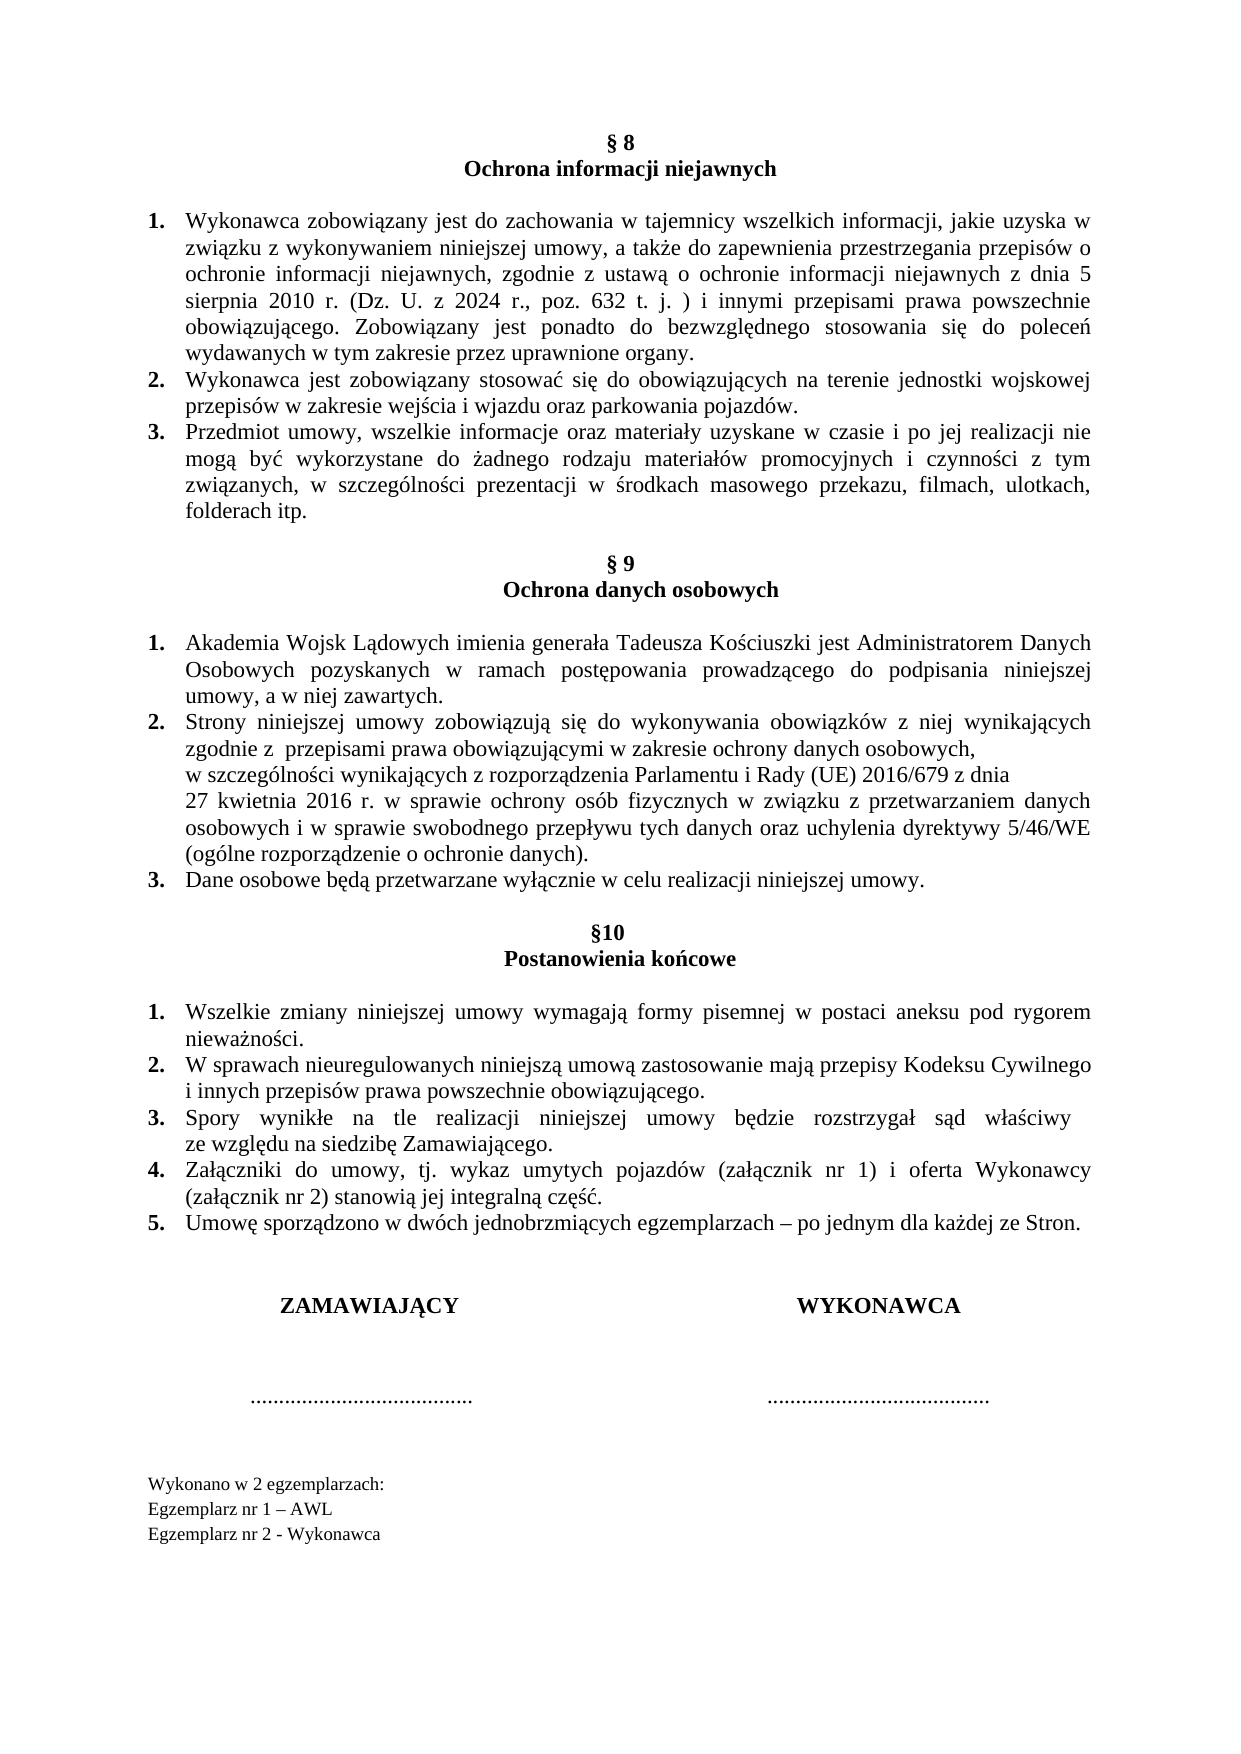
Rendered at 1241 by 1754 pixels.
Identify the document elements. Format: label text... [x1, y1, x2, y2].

list Dane osobowe będą przetwarzane wyłącznie w celu realizacji niniejszej umowy. [148, 866, 1092, 893]
text § 9 [148, 550, 1093, 577]
list Załączniki do umowy, tj. wykaz umytych pojazdów (załącznik nr 1) i oferta Wykonawcy (załącznik nr 2) stanowią jej integralną część. [148, 1156, 1092, 1209]
text Egzemplarz nr 2 - Wykonawca [148, 1523, 1092, 1544]
text ZAMAWIAJĄCY WYKONAWCA [148, 1292, 1092, 1318]
text Egzemplarz nr 1 – AWL [148, 1498, 1092, 1519]
list Umowę sporządzono w dwóch jednobrzmiących egzemplarzach – po jednym dla każdej ze Stron. [148, 1209, 1092, 1235]
list Spory wynikłe na tle realizacji niniejszej umowy będzie rozstrzygał sąd właściwy ze względu na siedzibę Zamawiającego. [148, 1104, 1092, 1156]
list Wszelkie zmiany niniejszej umowy wymagają formy pisemnej w postaci aneksu pod rygorem nieważności. [148, 998, 1092, 1051]
text Wykonano w 2 egzemplarzach: [148, 1473, 1092, 1495]
text ....................................... ....................................... [148, 1383, 1092, 1409]
list Wykonawca jest zobowiązany stosować się do obowiązujących na terenie jednostki wojskowej przepisów w zakresie wejścia i wjazdu oraz parkowania pojazdów. [148, 366, 1092, 418]
list 27 kwietnia 2016 r. w sprawie ochrony osób fizycznych w związku z przetwarzaniem danych osobowych i w sprawie swobodnego przepływu tych danych oraz uchylenia dyrektywy 5/46/WE (ogólne rozporządzenie o ochronie danych). [185, 787, 1092, 866]
text § 8 [148, 128, 1093, 155]
list Strony niniejszej umowy zobowiązują się do wykonywania obowiązków z niej wynikających zgodnie z przepisami prawa obowiązującymi w zakresie ochrony danych osobowych, [148, 708, 1092, 761]
text Ochrona danych osobowych [148, 577, 1093, 603]
list Wykonawca zobowiązany jest do zachowania w tajemnicy wszelkich informacji, jakie uzyska w związku z wykonywaniem niniejszej umowy, a także do zapewnienia przestrzegania przepisów o ochronie informacji niejawnych, zgodnie z ustawą o ochronie informacji niejawnych z dnia 5 sierpnia 2010 r. (Dz. U. z 2024 r., poz. 632 t. j. ) i innymi przepisami prawa powszechnie obowiązującego. Zobowiązany jest ponadto do bezwzględnego stosowania się do poleceń wydawanych w tym zakresie przez uprawnione organy. [148, 208, 1092, 366]
text Ochrona informacji niejawnych [148, 155, 1093, 181]
text Postanowienia końcowe [148, 946, 1092, 972]
list Akademia Wojsk Lądowych imienia generała Tadeusza Kościuszki jest Administratorem Danych Osobowych pozyskanych w ramach postępowania prowadzącego do podpisania niniejszej umowy, a w niej zawartych. [148, 629, 1092, 708]
text §10 [518, 919, 1092, 946]
list W sprawach nieuregulowanych niniejszą umową zastosowanie mają przepisy Kodeksu Cywilnego i innych przepisów prawa powszechnie obowiązującego. [148, 1051, 1092, 1104]
list Przedmiot umowy, wszelkie informacje oraz materiały uzyskane w czasie i po jej realizacji nie mogą być wykorzystane do żadnego rodzaju materiałów promocyjnych i czynności z tym związanych, w szczególności prezentacji w środkach masowego przekazu, filmach, ulotkach, folderach itp. [148, 418, 1092, 524]
list w szczególności wynikających z rozporządzenia Parlamentu i Rady (UE) 2016/679 z dnia [185, 761, 1092, 787]
